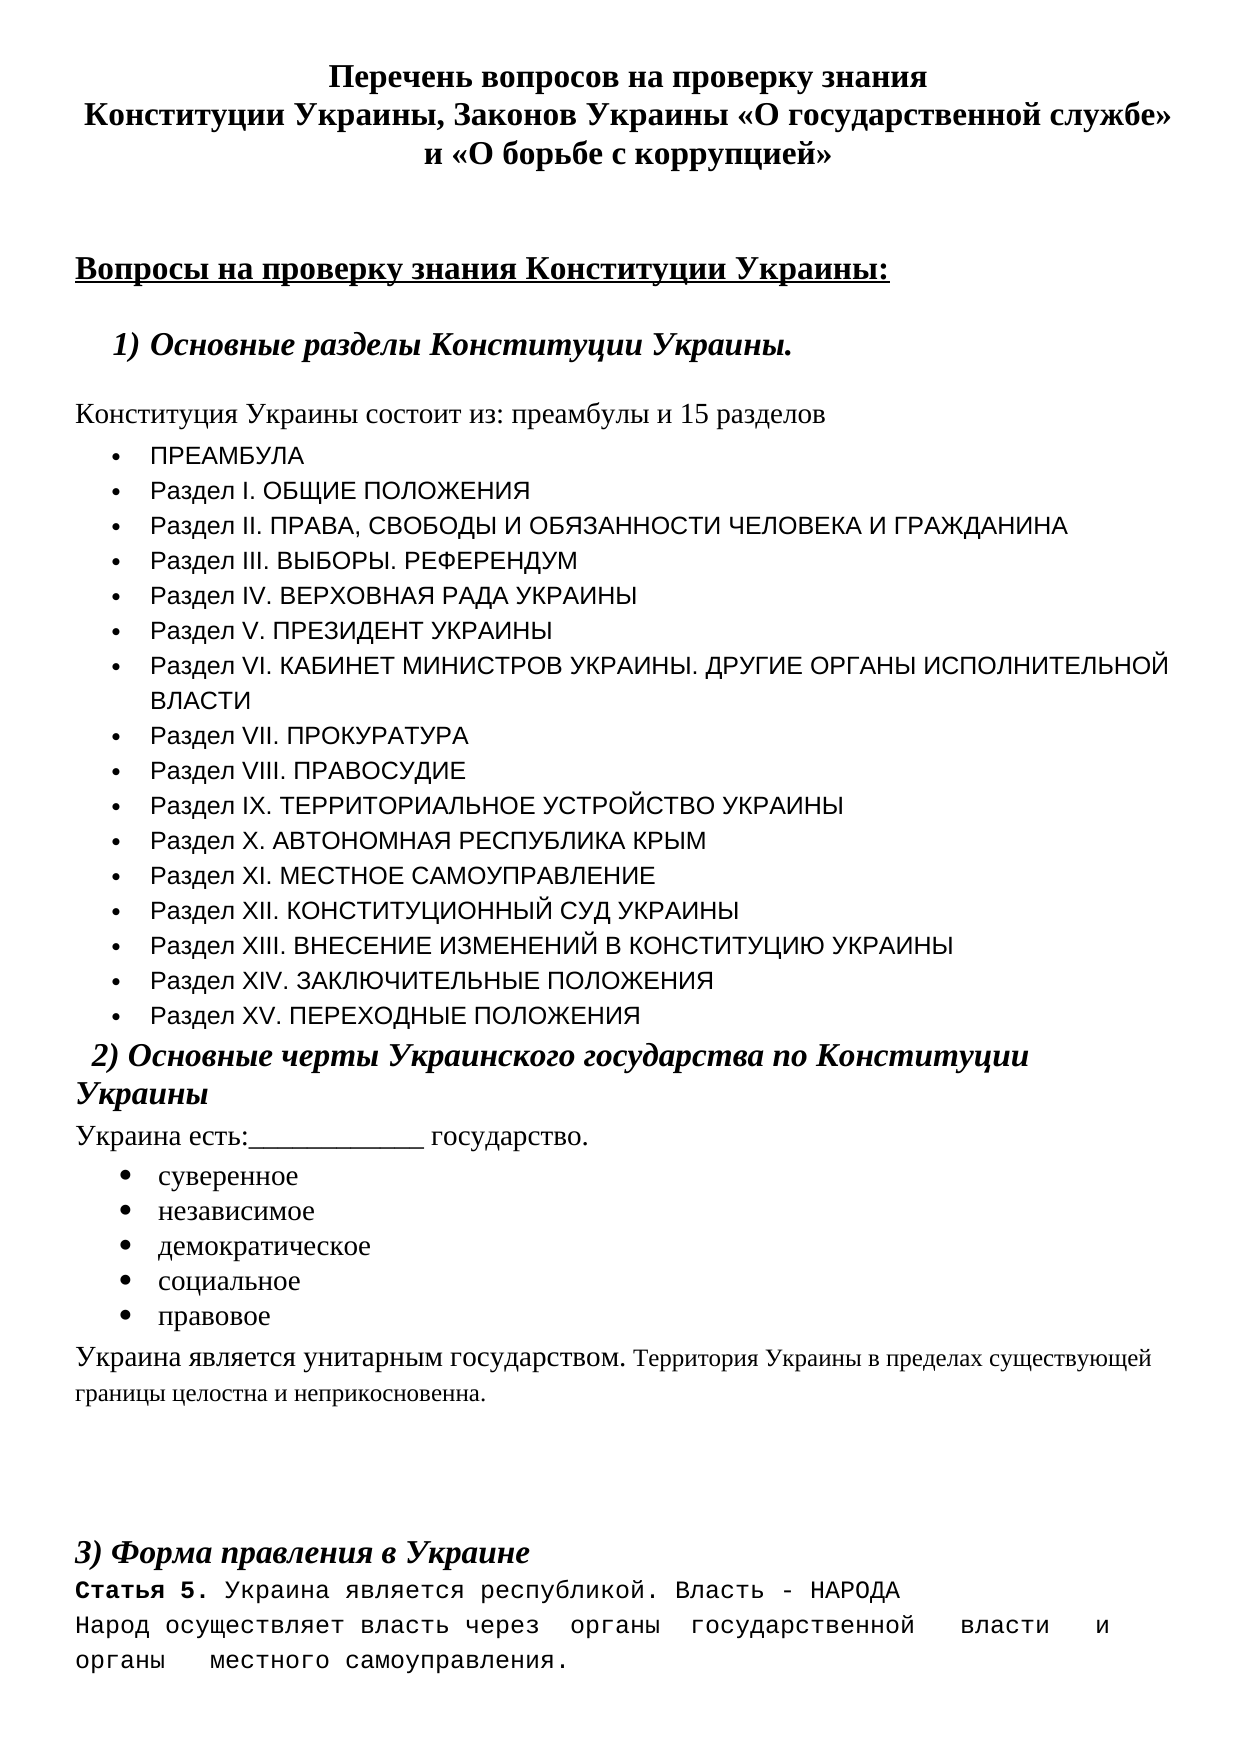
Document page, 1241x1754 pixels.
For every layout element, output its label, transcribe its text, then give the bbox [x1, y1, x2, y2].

list Раздел VI. КАБИНЕТ МИНИСТРОВ УКРАИНЫ. ДРУГИЕ ОРГАНЫ ИСПОЛНИТЕЛЬНОЙ ВЛАСТИ [112, 645, 1181, 715]
list социальное [120, 1262, 1181, 1297]
list Раздел IV. ВЕРХОВНАЯ РАДА УКРАИНЫ [112, 575, 1181, 610]
text Народ осуществляет власть через органы государственной власти и органы местного самоуправления. [75, 1606, 1181, 1676]
list Раздел VIII. ПРАВОСУДИЕ [112, 750, 1181, 785]
list Раздел XIV. ЗАКЛЮЧИТЕЛЬНЫЕ ПОЛОЖЕНИЯ [112, 960, 1181, 995]
text Украина есть:____________ государство. [75, 1117, 1181, 1152]
list Раздел VII. ПРОКУРАТУРА [112, 715, 1181, 750]
text Статья 5. Украина является республикой. Власть - НАРОДА [75, 1571, 1181, 1606]
text 3) Форма правления в Украине [75, 1533, 1181, 1571]
list демократическое [120, 1227, 1181, 1262]
list Раздел XV. ПЕРЕХОДНЫЕ ПОЛОЖЕНИЯ [112, 995, 1181, 1030]
list Раздел XI. МЕСТНОЕ САМОУПРАВЛЕНИЕ [112, 855, 1181, 890]
list Раздел III. ВЫБОРЫ. РЕФЕРЕНДУМ [112, 540, 1181, 575]
text Конституции Украины, Законов Украины «О государственной службе» и «О борьбе с коррупцией» [75, 94, 1181, 171]
list ПРЕАМБУЛА [112, 435, 1181, 470]
list суверенное [120, 1157, 1181, 1192]
text Украина является унитарным государством. Территория Украины в пределах существующей границы целостна и неприкосновенна. [75, 1337, 1181, 1407]
list Раздел I. ОБЩИЕ ПОЛОЖЕНИЯ [112, 470, 1181, 505]
text Вопросы на проверку знания Конституции Украины: [75, 248, 1181, 286]
text Конституция Украины состоит из: преамбулы и 15 разделов [75, 396, 1181, 430]
list Основные разделы Конституции Украины. [112, 324, 1181, 363]
list Раздел XIII. ВНЕСЕНИЕ ИЗМЕНЕНИЙ В КОНСТИТУЦИЮ УКРАИНЫ [112, 925, 1181, 960]
list Раздел II. ПРАВА, СВОБОДЫ И ОБЯЗАННОСТИ ЧЕЛОВЕКА И ГРАЖДАНИНА [112, 505, 1181, 540]
text 2) Основные черты Украинского государства по Конституции Украины [75, 1035, 1181, 1112]
list Раздел V. ПРЕЗИДЕНТ УКРАИНЫ [112, 610, 1181, 645]
list Раздел XII. КОНСТИТУЦИОННЫЙ СУД УКРАИНЫ [112, 890, 1181, 925]
list Раздел IX. ТЕРРИТОРИАЛЬНОЕ УСТРОЙСТВО УКРАИНЫ [112, 785, 1181, 820]
list независимое [120, 1192, 1181, 1227]
list правовое [120, 1297, 1181, 1332]
list Раздел Х. АВТОНОМНАЯ РЕСПУБЛИКА КРЫМ [112, 820, 1181, 855]
text Перечень вопросов на проверку знания [75, 56, 1181, 94]
